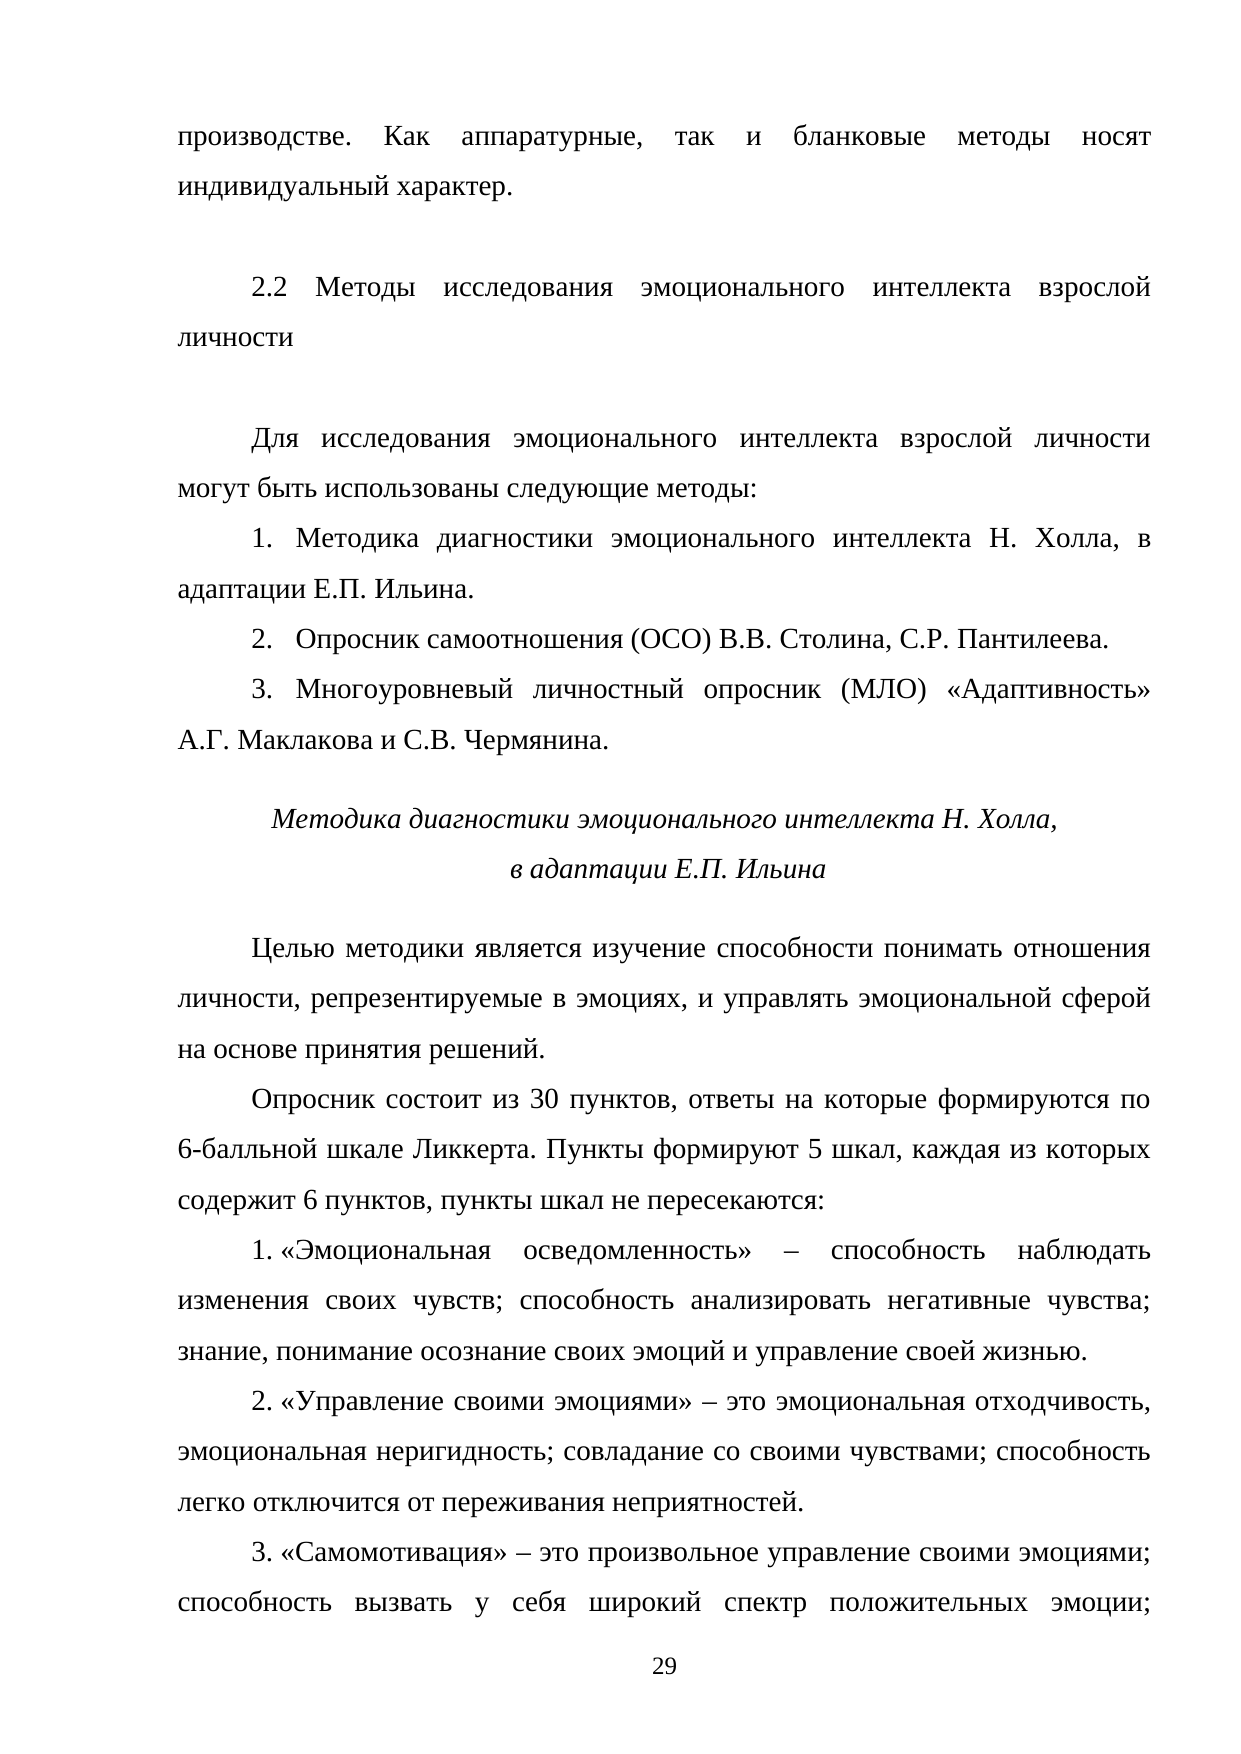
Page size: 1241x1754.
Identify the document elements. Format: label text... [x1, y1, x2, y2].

list Многоуровневый личностный опросник (МЛО) «Адаптивность» А.Г. Маклакова и С.В. Чермянина. [177, 672, 1152, 755]
text Для исследования эмоционального интеллекта взрослой личности могут быть использованы следующие методы: [177, 420, 1152, 504]
text 1. «Эмоциональная осведомленность» – способность наблюдать изменения своих чувств; способность анализировать негативные чувства; знание, понимание осознание своих эмоций и управление своей жизнью. [177, 1232, 1152, 1366]
text Целью методики является изучение способности понимать отношения личности, репрезентируемые в эмоциях, и управлять эмоциональной сферой на основе принятия решений. [177, 930, 1152, 1064]
text 2.2 Методы исследования эмоционального интеллекта взрослой личности [177, 269, 1152, 353]
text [177, 1534, 1152, 1618]
list Опросник самоотношения (ОСО) В.В. Столина, С.Р. Пантилеева. [177, 621, 1152, 655]
list Методика диагностики эмоционального интеллекта Н. Холла, в адаптации Е.П. Ильина. [177, 521, 1152, 604]
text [177, 118, 1152, 202]
text Методика диагностики эмоционального интеллекта Н. Холла, [177, 801, 1152, 834]
text 2. «Управление своими эмоциями» – это эмоциональная отходчивость, эмоциональная неригидность; совладание со своими чувствами; способность легко отключится от переживания неприятностей. [177, 1383, 1152, 1517]
text Опросник состоит из 30 пунктов, ответы на которые формируются по 6-балльной шкале Ликкерта. Пункты формируют 5 шкал, каждая из которых содержит 6 пунктов, пункты шкал не пересекаются: [177, 1081, 1152, 1215]
text в адаптации Е.П. Ильина [177, 851, 1152, 885]
